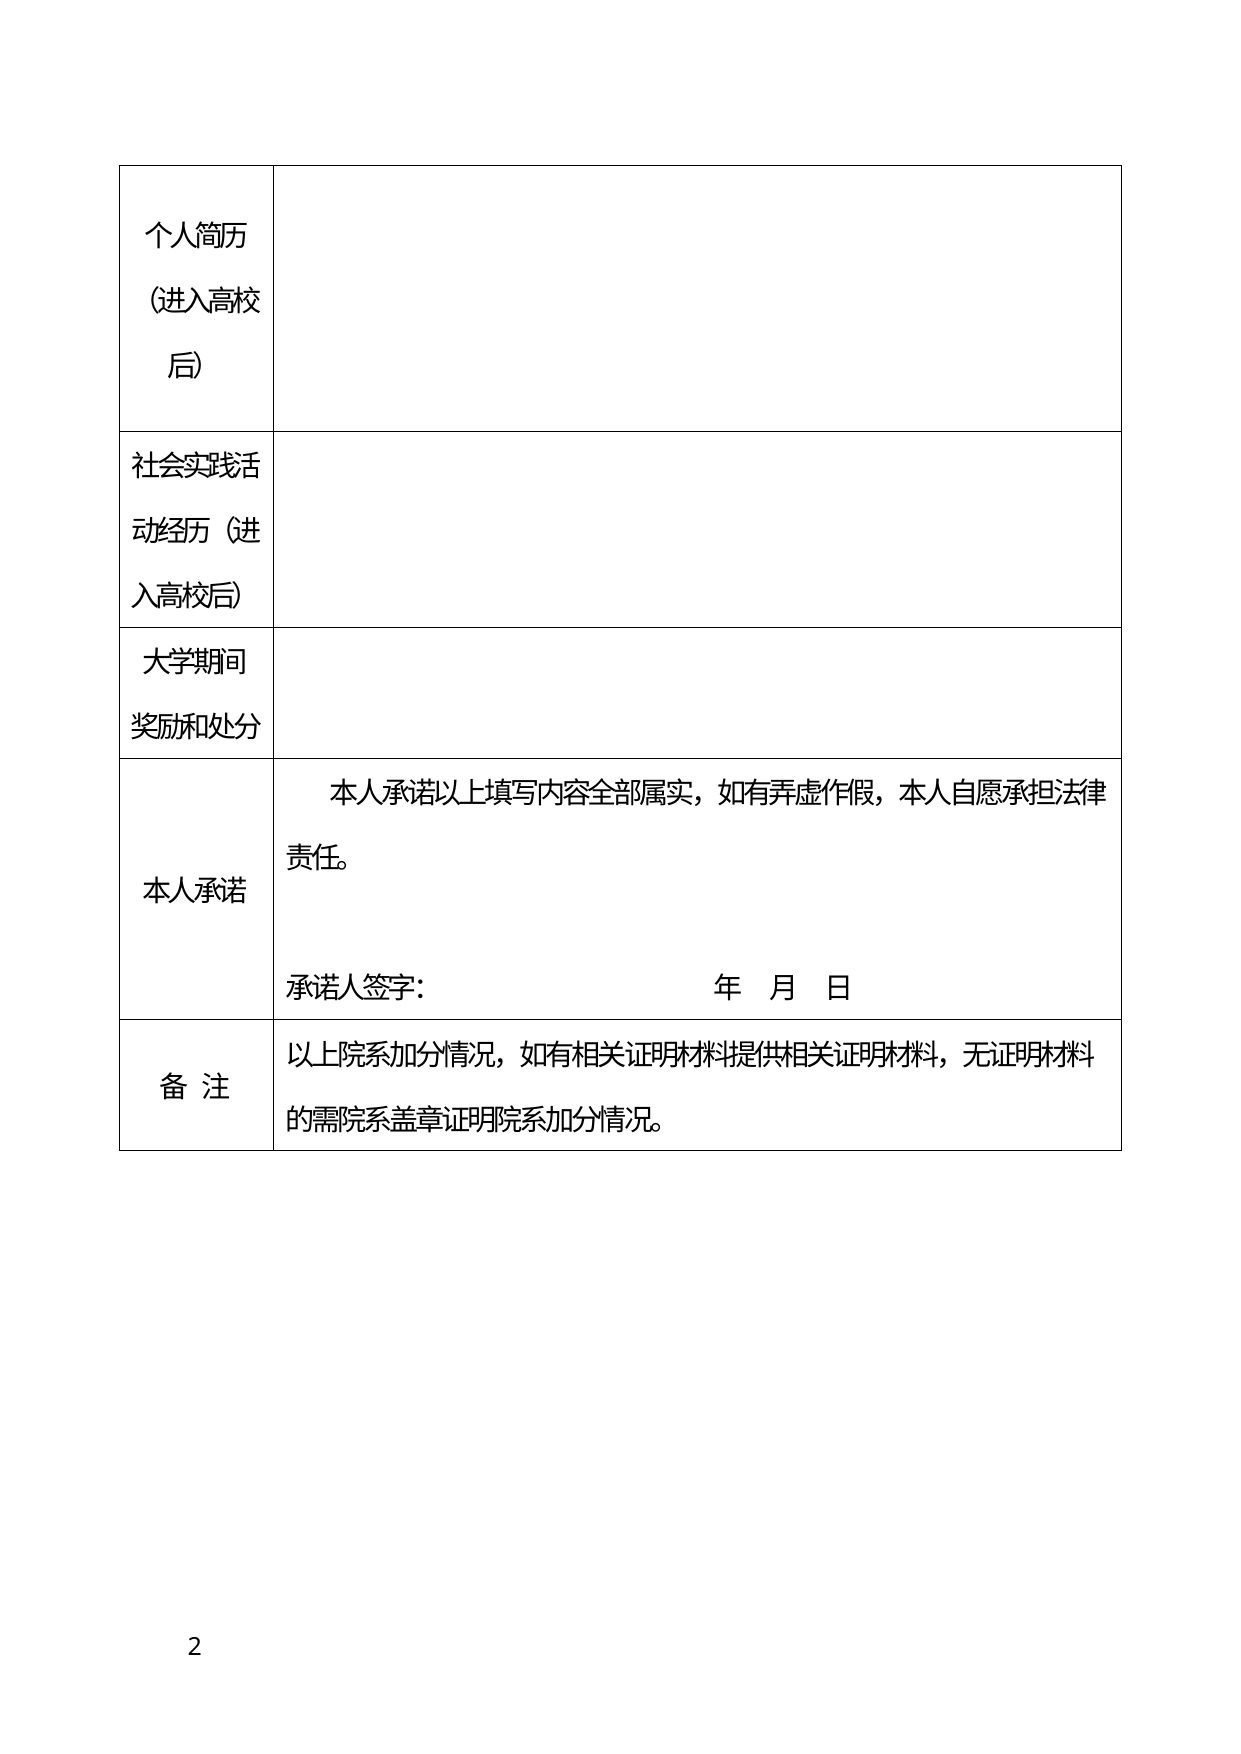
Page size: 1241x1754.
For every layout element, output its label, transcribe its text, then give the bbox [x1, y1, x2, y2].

table_cell 本人承诺 [120, 759, 273, 1019]
table_cell [274, 432, 1121, 627]
table_cell 个人简历（进入高校后） [120, 166, 273, 431]
table_cell [274, 166, 1121, 431]
table_cell 备 注 [120, 1020, 273, 1150]
table_cell [274, 628, 1121, 758]
